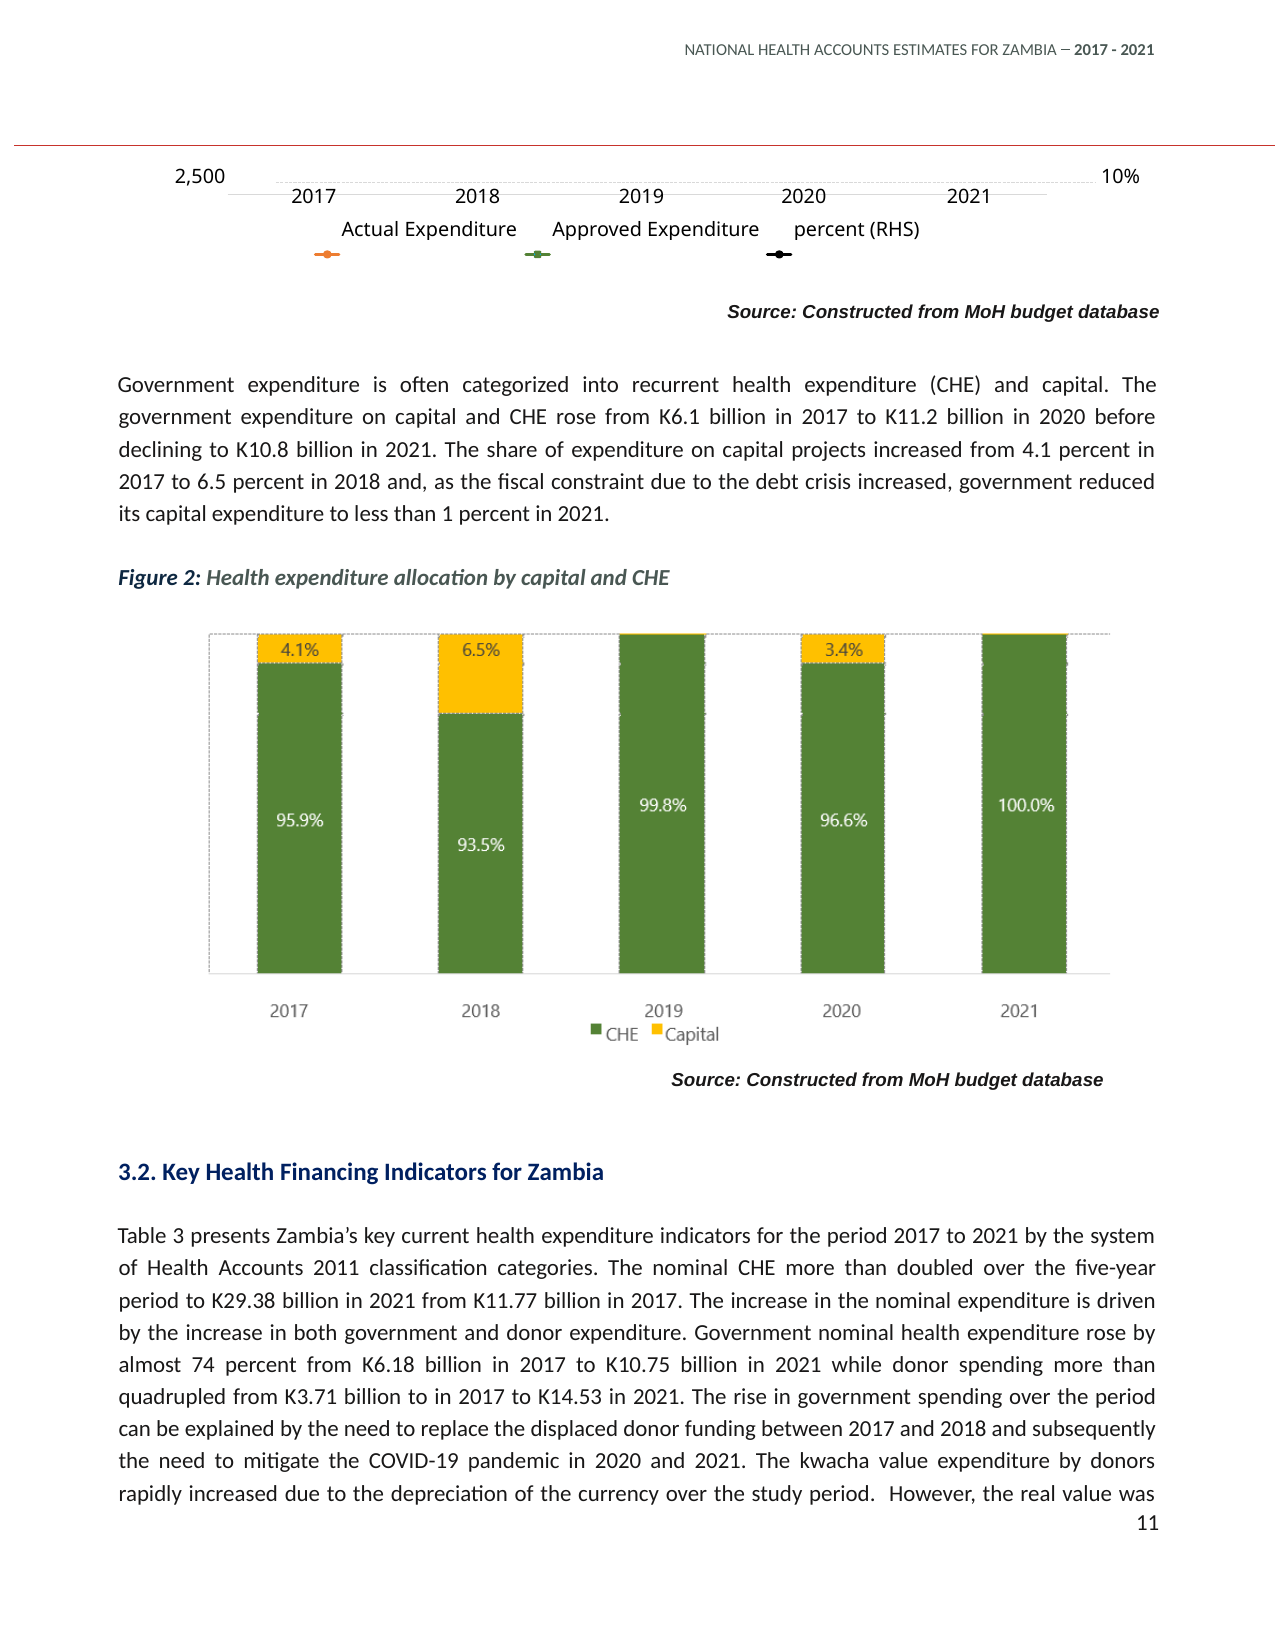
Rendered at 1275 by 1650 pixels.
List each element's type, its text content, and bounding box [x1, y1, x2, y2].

subtitle 3.2. Key Health Financing Indicators for Zambia [118, 1156, 1161, 1186]
text Source: Constructed from MoH budget database [117, 1069, 1105, 1091]
text Government expenditure is often categorized into recurrent health expenditure (CHE) and capital. The government expenditure on capital and CHE rose from K6.1 billion in 2017 to K11.2 billion in 2020 before declining to K10.8 billion in 2021. The share of expenditure on capital projects increased from 4.1 percent in 2017 to 6.5 percent in 2018 and, as the fiscal constraint due to the debt crisis increased, government reduced its capital expenditure to less than 1 percent in 2021. [117, 370, 1158, 527]
text Figure 2: Health expenditure allocation by capital and CHE [118, 563, 1161, 591]
picture [168, 611, 1111, 1059]
text 2,500 10% [160, 162, 1150, 277]
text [117, 1221, 1158, 1507]
text Source: Constructed from MoH budget database [117, 301, 1161, 322]
